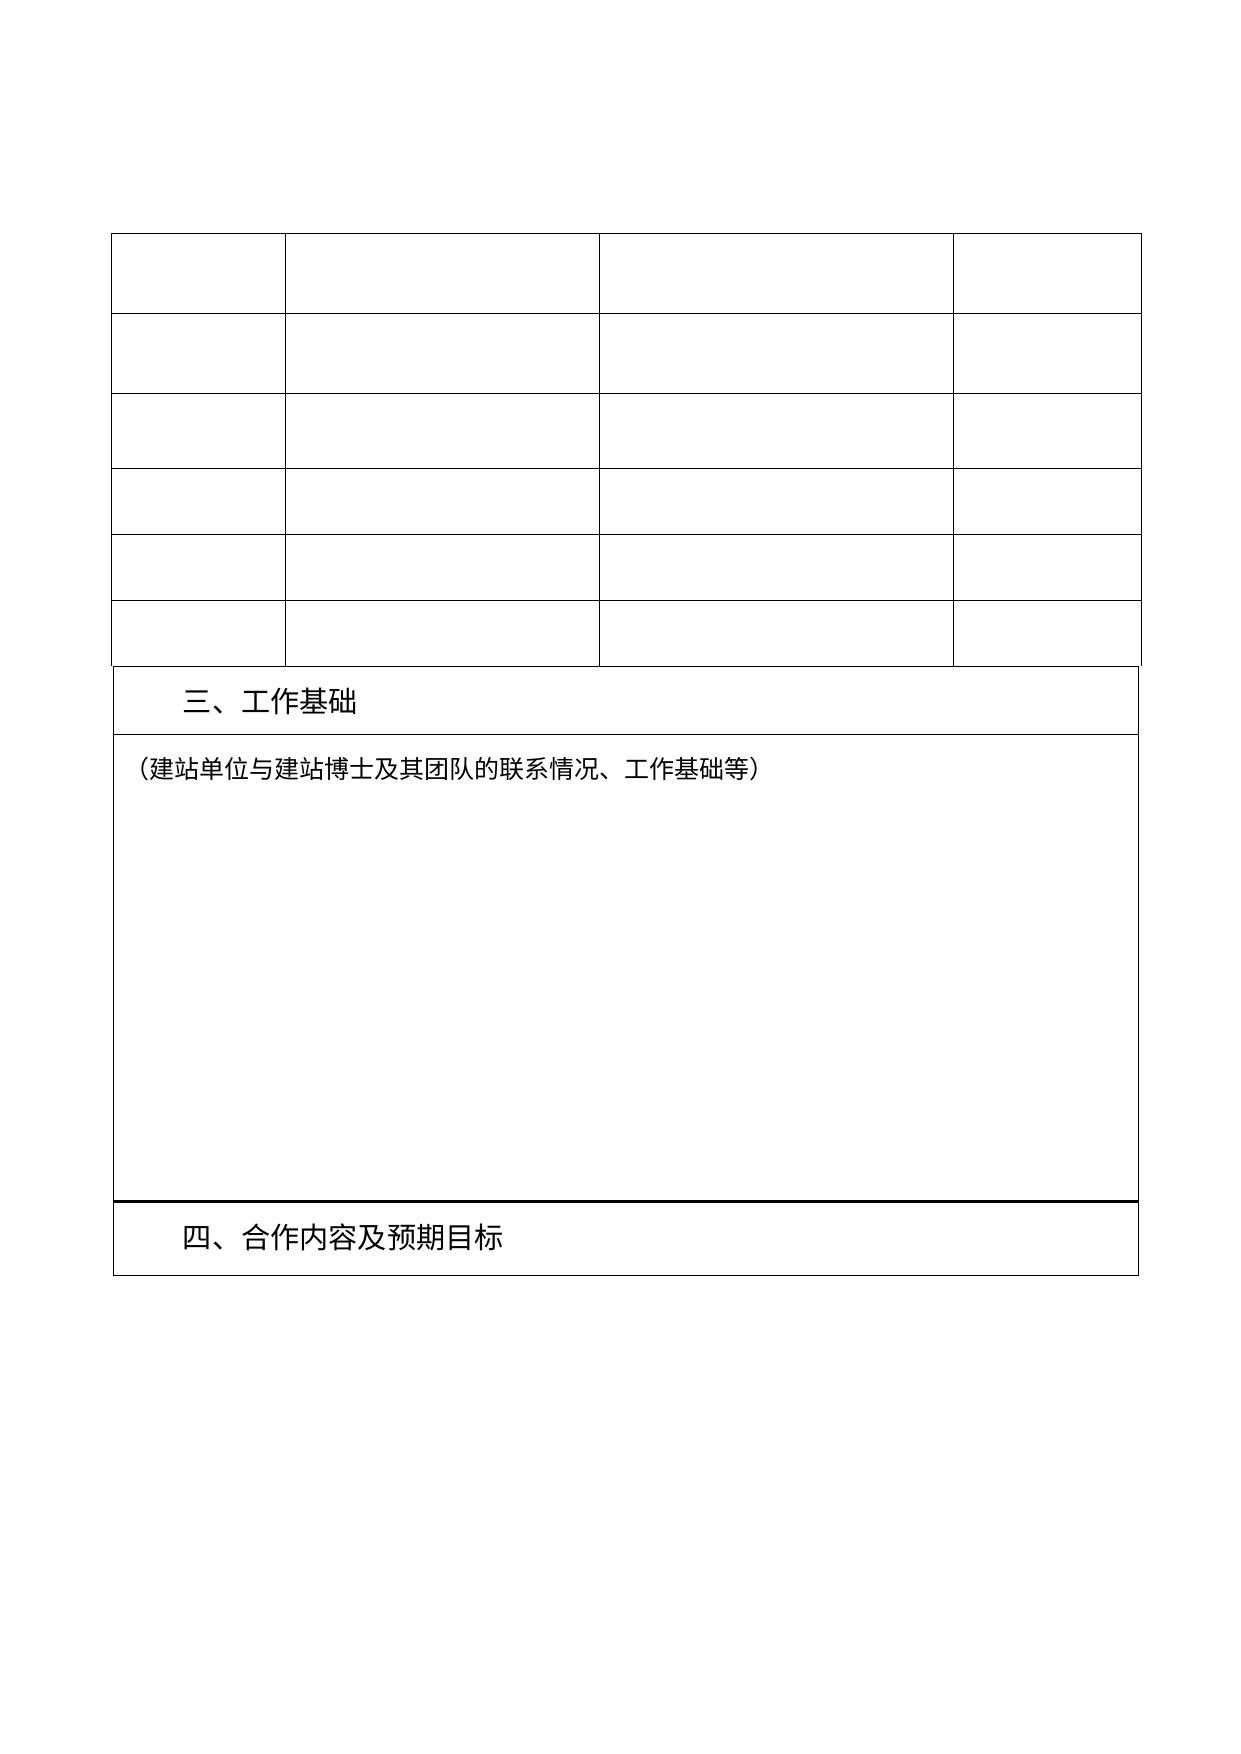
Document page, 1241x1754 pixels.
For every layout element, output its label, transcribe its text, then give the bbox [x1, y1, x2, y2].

table_cell [600, 535, 953, 600]
table_cell [600, 469, 953, 534]
table_cell [112, 314, 285, 393]
table_cell [112, 234, 285, 313]
table_cell [286, 314, 599, 393]
table_cell [286, 601, 599, 666]
table_cell [600, 234, 953, 313]
table_cell （建站单位与建站博士及其团队的联系情况、工作基础等） [114, 735, 1138, 1200]
table_cell [286, 535, 599, 600]
table_cell [600, 394, 953, 468]
table_cell [286, 469, 599, 534]
table_cell [954, 469, 1141, 534]
table_cell 四、合作内容及预期目标 [114, 1203, 1138, 1274]
table_cell [112, 394, 285, 468]
table_cell [954, 314, 1141, 393]
table_cell [112, 601, 285, 666]
table_cell [286, 234, 599, 313]
table_cell [954, 394, 1141, 468]
table_cell [600, 314, 953, 393]
table_cell [600, 601, 953, 666]
table_cell [112, 469, 285, 534]
table_cell [954, 601, 1141, 666]
table_header 三、工作基础 [114, 667, 1138, 734]
table_cell [954, 234, 1141, 313]
table_cell [112, 535, 285, 600]
table_cell [954, 535, 1141, 600]
table_cell [286, 394, 599, 468]
